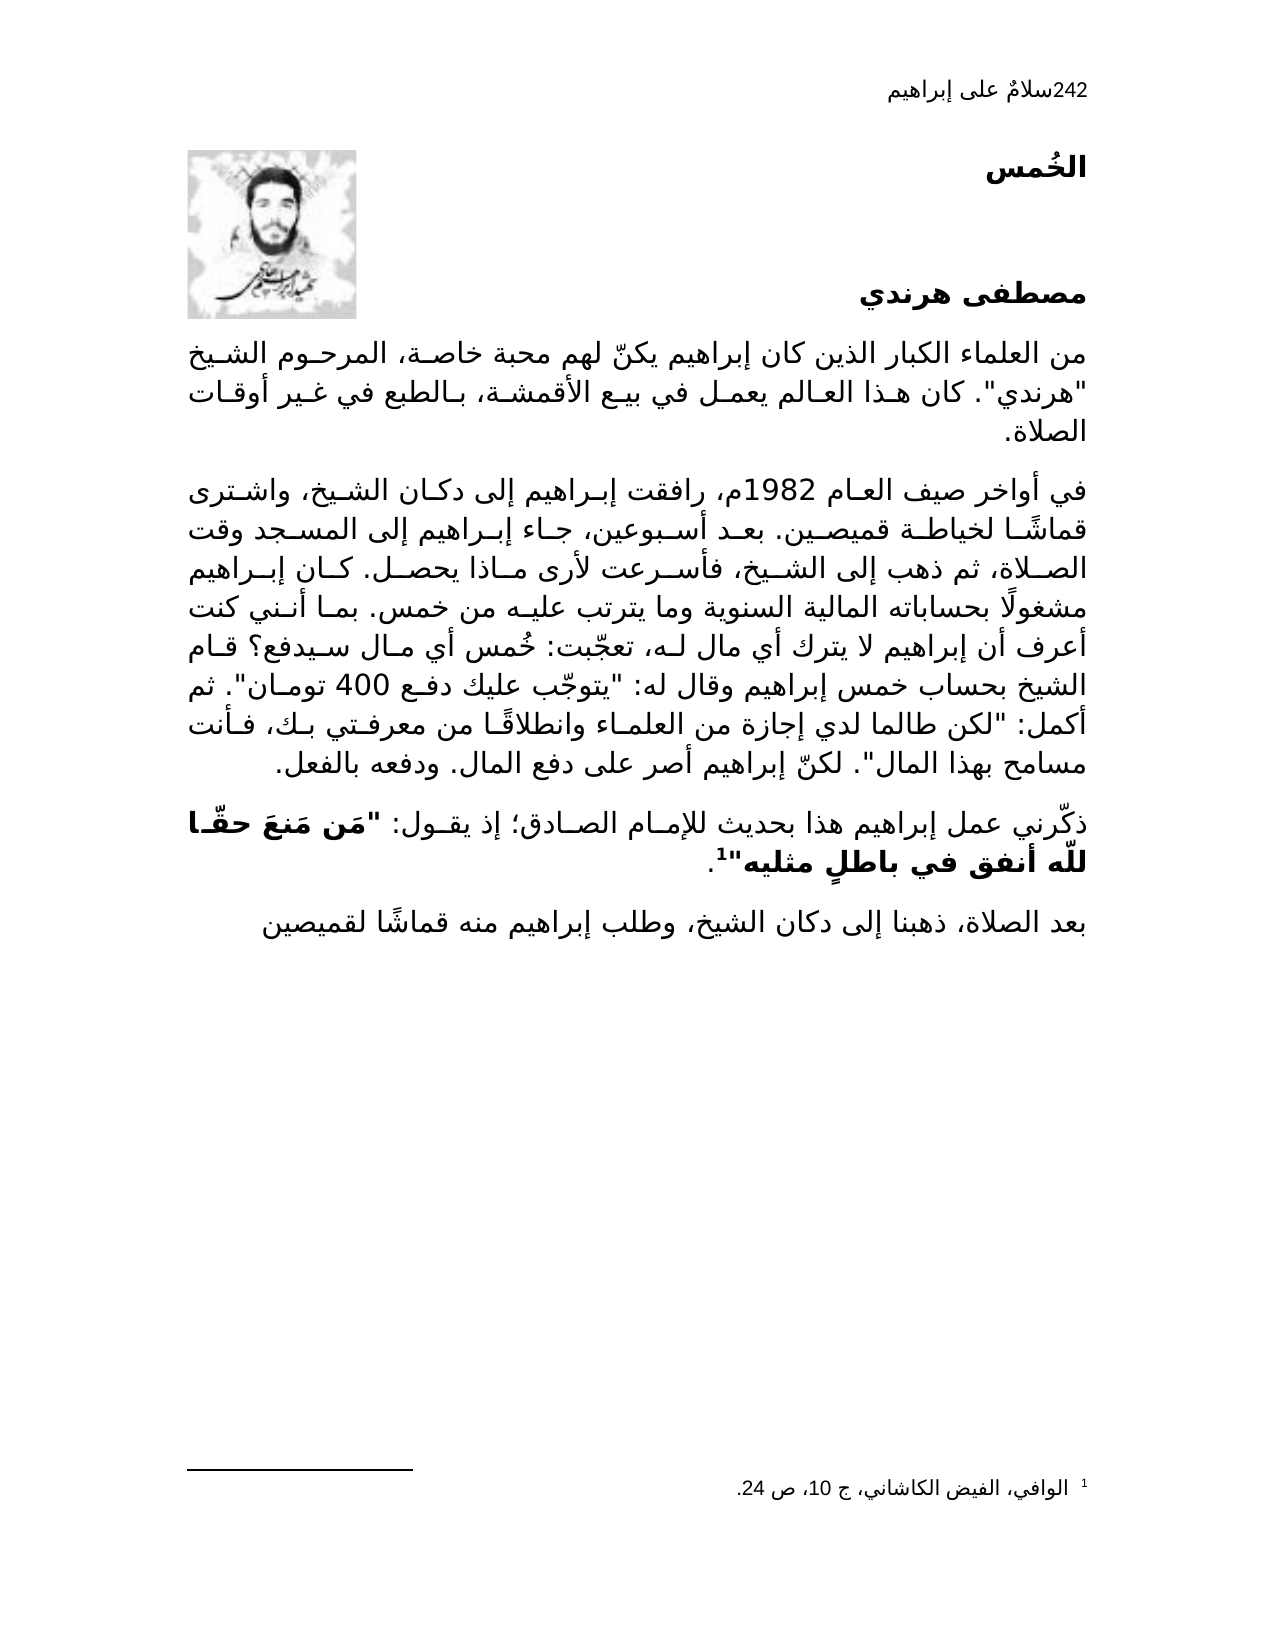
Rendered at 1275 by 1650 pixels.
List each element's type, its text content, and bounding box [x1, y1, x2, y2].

text مصطفى هرندي [357, 276, 1087, 310]
text في أواخر صيف العام 1982م، رافقت إبراهيم إلى دكان الشيخ، واشترى قماشًا لخياطة قميصين. بعد أسبوعين، جاء إبراهيم إلى المسجد وقت الصلاة، ثم ذهب إلى الشيخ، فأسرعت لأرى ماذا يحصل. كان إبراهيم مشغولًا بحساباته المالية السنوية وما يترتب عليه من خمس. بما أنني كنت أعرف أن إبراهيم لا يترك أي مال له، تعجّبت: خُمس أي مال سيدفع؟ قام الشيخ بحساب خمس إبراهيم وقال له: "يتوجّب عليك دفع 400 تومان". ثم أكمل: "لكن طالما لدي إجازة من العلماء وانطلاقًا من معرفتي بك، فأنت مسامح بهذا المال". لكنّ إبراهيم أصر على دفع المال. ودفعه بالفعل. [187, 474, 1087, 780]
text من العلماء الكبار الذين كان إبراهيم يكنّ لهم محبة خاصة، المرحوم الشيخ "هرندي". كان هذا العالم يعمل في بيع الأقمشة، بالطبع في غير أوقات الصلاة. [187, 336, 1087, 448]
text الخُمس [357, 150, 1087, 184]
text بعد الصلاة، ذهبنا إلى دكان الشيخ، وطلب إبراهيم منه قماشًا لقميصين [187, 905, 1087, 939]
picture [187, 150, 357, 319]
text ذكّرني عمل إبراهيم هذا بحديث للإمام الصادق؛ إذ يقول: "مَن مَنعَ حقّا للّه أنفق في باطلٍ مثليه". [187, 806, 1087, 879]
